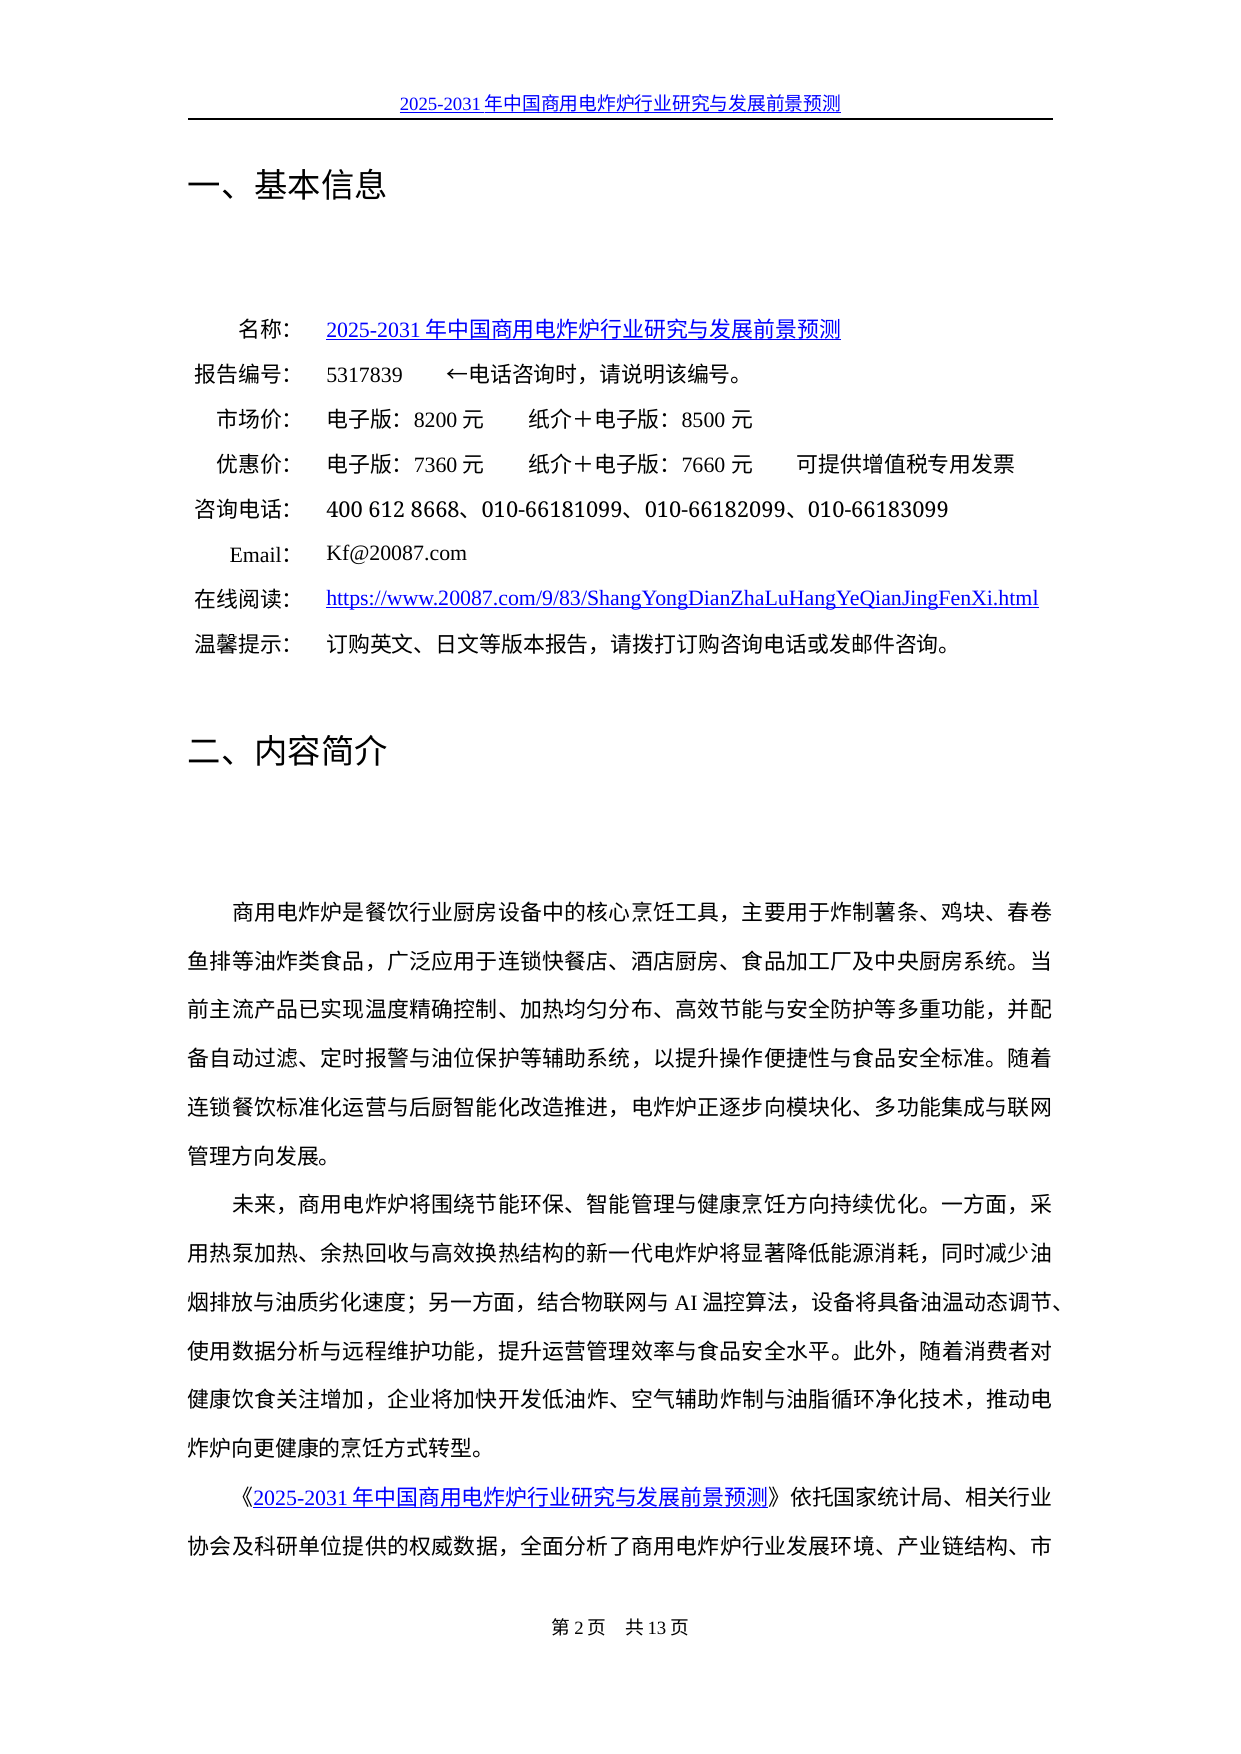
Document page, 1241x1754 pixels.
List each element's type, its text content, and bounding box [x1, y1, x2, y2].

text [187, 894, 1053, 1561]
table_cell 报告编号： [167, 357, 315, 402]
table_cell 温馨提示： [167, 627, 315, 672]
table_cell Kf@20087.com [315, 537, 1073, 582]
table_cell 400 612 8668、010-66181099、010-66182099、010-66183099 [315, 492, 1073, 537]
table_cell 电子版：7360 元 纸介＋电子版：7660 元 可提供增值税专用发票 [315, 447, 1073, 492]
title 一、基本信息 [187, 150, 1053, 215]
table_cell [315, 582, 1073, 627]
table_cell 优惠价： [167, 447, 315, 492]
table_header 名称： [167, 312, 315, 357]
table_cell 市场价： [167, 402, 315, 447]
table_cell 5317839 ←电话咨询时，请说明该编号。 [315, 357, 1073, 402]
table_cell 在线阅读： [167, 582, 315, 627]
table_cell 订购英文、日文等版本报告，请拨打订购咨询电话或发邮件咨询。 [315, 627, 1073, 672]
table_header 2025-2031年中国商用电炸炉行业研究与发展前景预测 [315, 312, 1073, 357]
table_cell 咨询电话： [167, 492, 315, 537]
title 二、内容简介 [187, 717, 1053, 782]
table_cell 电子版：8200 元 纸介＋电子版：8500 元 [315, 402, 1073, 447]
table_cell Email： [167, 537, 315, 582]
